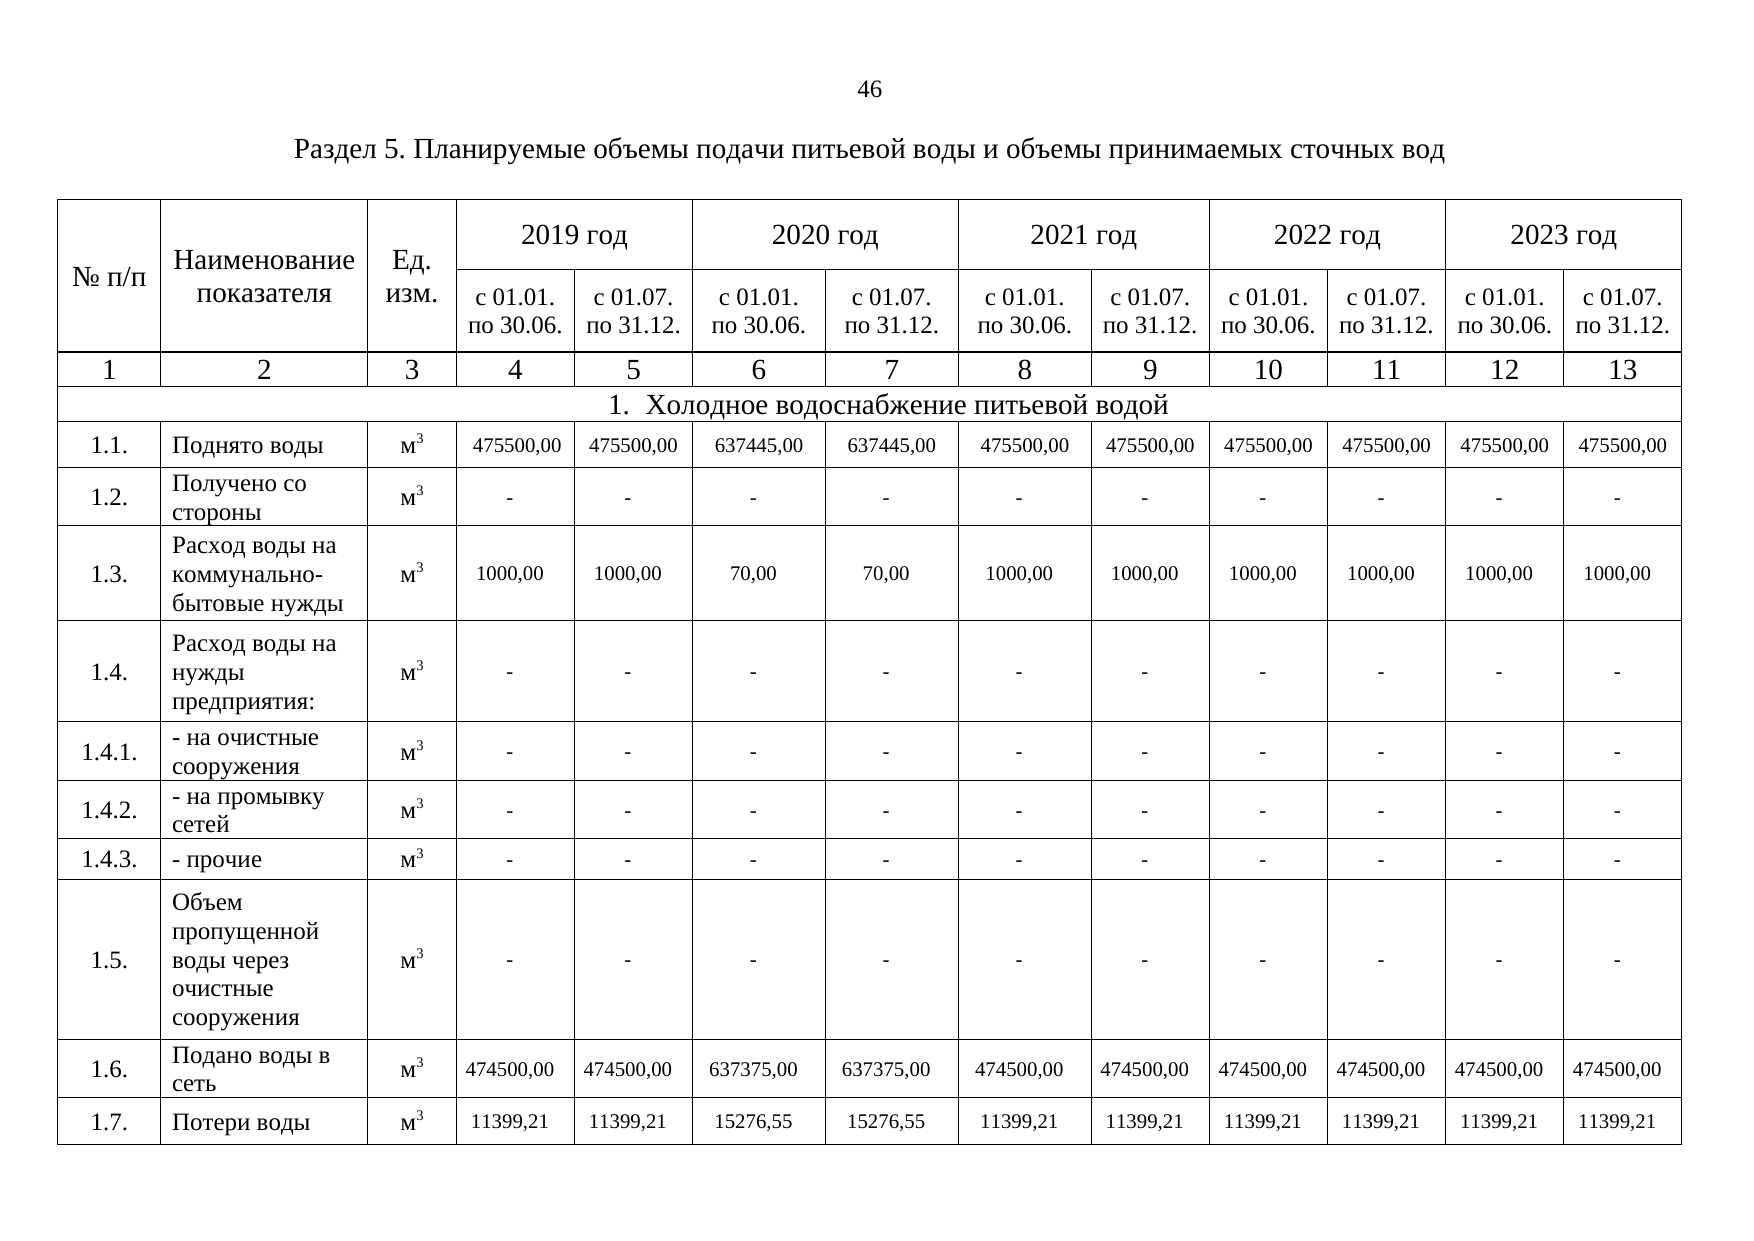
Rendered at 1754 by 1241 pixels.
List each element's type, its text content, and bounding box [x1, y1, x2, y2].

table_cell - [1446, 880, 1563, 1039]
table_cell 11399,21 [1328, 1098, 1445, 1144]
table_cell 11399,21 [1564, 1098, 1681, 1144]
table_cell 1.2. [58, 468, 160, 525]
table_cell 475500,00 [575, 422, 692, 467]
table_cell - [1092, 781, 1209, 838]
table_cell 1.5. [58, 880, 160, 1039]
table_cell - [693, 722, 825, 780]
table_cell 637445,00 [826, 422, 958, 467]
table_cell с 01.01. по 30.06. [693, 270, 825, 351]
table_cell с 01.01. по 30.06. [959, 270, 1091, 351]
table_cell 475500,00 [959, 422, 1091, 467]
table_cell - [1564, 621, 1681, 721]
table_cell - [1328, 468, 1445, 525]
table_cell - [575, 468, 692, 525]
table_cell - [1446, 839, 1563, 878]
table_cell 474500,00 [959, 1040, 1091, 1097]
table_header 2022 год [1210, 200, 1445, 268]
table_cell 15276,55 [826, 1098, 958, 1144]
table_cell - [575, 781, 692, 838]
table_cell 1000,00 [1564, 526, 1681, 620]
table_cell - [575, 880, 692, 1039]
table_cell 1000,00 [1210, 526, 1327, 620]
table_cell 15276,55 [693, 1098, 825, 1144]
table_cell с 01.07. по 31.12. [1328, 270, 1445, 351]
table_cell - [1210, 722, 1327, 780]
table_cell 9 [1092, 353, 1209, 386]
table_cell м3 [368, 880, 456, 1039]
table_cell 475500,00 [457, 422, 574, 467]
table_cell - [575, 621, 692, 721]
table_cell - [826, 880, 958, 1039]
table_cell - [457, 880, 574, 1039]
table_cell 1000,00 [457, 526, 574, 620]
table_cell 11399,21 [457, 1098, 574, 1144]
table_cell - [826, 839, 958, 878]
table_cell 1.4.2. [58, 781, 160, 838]
table_cell - [959, 468, 1091, 525]
table_cell 70,00 [826, 526, 958, 620]
table_cell 11399,21 [1446, 1098, 1563, 1144]
table_cell - [959, 781, 1091, 838]
table_cell - [826, 722, 958, 780]
table_cell 3 [368, 353, 456, 386]
table_cell - [575, 839, 692, 878]
table_cell - [959, 839, 1091, 878]
table_cell - [1092, 880, 1209, 1039]
table_cell Подано воды в сеть [161, 1040, 367, 1097]
table_cell - [959, 880, 1091, 1039]
table_cell - [693, 621, 825, 721]
table_cell - [457, 621, 574, 721]
table_header № п/п [58, 200, 160, 351]
table_cell - [1564, 880, 1681, 1039]
table_cell Расход воды на нужды предприятия: [161, 621, 367, 721]
table_cell 474500,00 [1092, 1040, 1209, 1097]
table_cell - [693, 880, 825, 1039]
table_cell 8 [959, 353, 1091, 386]
table_cell 11399,21 [959, 1098, 1091, 1144]
table_cell - прочие [161, 839, 367, 878]
table_cell 4 [457, 353, 574, 386]
table_cell - [959, 722, 1091, 780]
table_cell с 01.01. по 30.06. [457, 270, 574, 351]
table_cell 1.4. [58, 621, 160, 721]
table_cell с 01.01. по 30.06. [1210, 270, 1327, 351]
table_cell - [1564, 839, 1681, 878]
table_cell 1.1. [58, 422, 160, 467]
table_cell - [693, 468, 825, 525]
text Раздел 5. Планируемые объемы подачи питьевой воды и объемы принимаемых сточных вод [74, 131, 1665, 165]
table_cell - [826, 621, 958, 721]
table_cell - [1092, 621, 1209, 721]
table_cell - [1210, 621, 1327, 721]
table_header Наименование показателя [161, 200, 367, 351]
table_cell Объем пропущенной воды через очистные сооружения [161, 880, 367, 1039]
table_cell с 01.07. по 31.12. [1092, 270, 1209, 351]
table_header 2019 год [457, 200, 692, 268]
table_cell - [1328, 722, 1445, 780]
table_cell м3 [368, 422, 456, 467]
table_cell 11399,21 [575, 1098, 692, 1144]
table_cell 637445,00 [693, 422, 825, 467]
table_cell 11 [1328, 353, 1445, 386]
table_cell - [1446, 781, 1563, 838]
table_cell - [693, 839, 825, 878]
table_cell м3 [368, 526, 456, 620]
table_cell - [1564, 468, 1681, 525]
table_cell 13 [1564, 353, 1681, 386]
table_cell - [457, 781, 574, 838]
table_cell 475500,00 [1564, 422, 1681, 467]
table_cell - [1092, 468, 1209, 525]
table_header 2020 год [693, 200, 958, 268]
table_cell - [457, 839, 574, 878]
table_cell 474500,00 [1210, 1040, 1327, 1097]
table_cell с 01.07. по 31.12. [1564, 270, 1681, 351]
table_cell Расход воды на коммунально-бытовые нужды [161, 526, 367, 620]
table_cell - [1210, 880, 1327, 1039]
table_cell Потери воды [161, 1098, 367, 1144]
table_cell 1.4.3. [58, 839, 160, 878]
table_cell 475500,00 [1446, 422, 1563, 467]
table_cell 10 [1210, 353, 1327, 386]
table_cell - [1210, 781, 1327, 838]
table_cell 1.7. [58, 1098, 160, 1144]
table_cell - [1210, 468, 1327, 525]
table_cell 1.4.1. [58, 722, 160, 780]
table_header 2021 год [959, 200, 1209, 268]
table_cell - [575, 722, 692, 780]
table_cell с 01.01. по 30.06. [1446, 270, 1563, 351]
table_cell 1.3. [58, 526, 160, 620]
table_cell 7 [826, 353, 958, 386]
table_cell - [1092, 722, 1209, 780]
table_cell 1000,00 [1092, 526, 1209, 620]
table_cell - [1328, 880, 1445, 1039]
table_cell 12 [1446, 353, 1563, 386]
table_cell 1.6. [58, 1040, 160, 1097]
table_cell 2 [161, 353, 367, 386]
table_cell - [1564, 722, 1681, 780]
table_cell м3 [368, 621, 456, 721]
table_cell - [1328, 621, 1445, 721]
table_cell м3 [368, 781, 456, 838]
table_cell 474500,00 [1328, 1040, 1445, 1097]
table_cell - [959, 621, 1091, 721]
table_cell 475500,00 [1092, 422, 1209, 467]
table_cell Холодное водоснабжение питьевой водой [58, 387, 1681, 421]
table_cell - [457, 468, 574, 525]
table_cell 1000,00 [575, 526, 692, 620]
table_cell 1000,00 [959, 526, 1091, 620]
table_cell м3 [368, 468, 456, 525]
table_cell 475500,00 [1210, 422, 1327, 467]
table_cell - [826, 468, 958, 525]
table_cell - [1210, 839, 1327, 878]
table_cell Получено со стороны [161, 468, 367, 525]
table_header 2023 год [1446, 200, 1681, 268]
table_cell - [1446, 468, 1563, 525]
table_cell с 01.07. по 31.12. [826, 270, 958, 351]
table_cell - [693, 781, 825, 838]
table_cell 474500,00 [1564, 1040, 1681, 1097]
table_cell 6 [693, 353, 825, 386]
table_cell - [457, 722, 574, 780]
table_cell - [1446, 621, 1563, 721]
table_cell м3 [368, 1040, 456, 1097]
table_cell 637375,00 [826, 1040, 958, 1097]
table_cell 475500,00 [1328, 422, 1445, 467]
table_cell - на промывку сетей [161, 781, 367, 838]
table_cell - [826, 781, 958, 838]
table_cell - на очистные сооружения [161, 722, 367, 780]
table_cell м3 [368, 839, 456, 878]
table_cell Поднято воды [161, 422, 367, 467]
table_cell 1000,00 [1446, 526, 1563, 620]
table_cell 11399,21 [1092, 1098, 1209, 1144]
table_cell - [1328, 839, 1445, 878]
table_cell 474500,00 [1446, 1040, 1563, 1097]
table_cell с 01.07. по 31.12. [575, 270, 692, 351]
table_cell 474500,00 [457, 1040, 574, 1097]
table_cell м3 [368, 1098, 456, 1144]
table_cell 1000,00 [1328, 526, 1445, 620]
table_header Ед. изм. [368, 200, 456, 351]
table_cell 474500,00 [575, 1040, 692, 1097]
table_cell 11399,21 [1210, 1098, 1327, 1144]
table_cell - [1328, 781, 1445, 838]
table_cell - [1092, 839, 1209, 878]
table_cell - [1446, 722, 1563, 780]
table_cell 5 [575, 353, 692, 386]
table_cell 1 [58, 353, 160, 386]
table_cell 637375,00 [693, 1040, 825, 1097]
table_cell 70,00 [693, 526, 825, 620]
table_cell - [1564, 781, 1681, 838]
table_cell м3 [368, 722, 456, 780]
